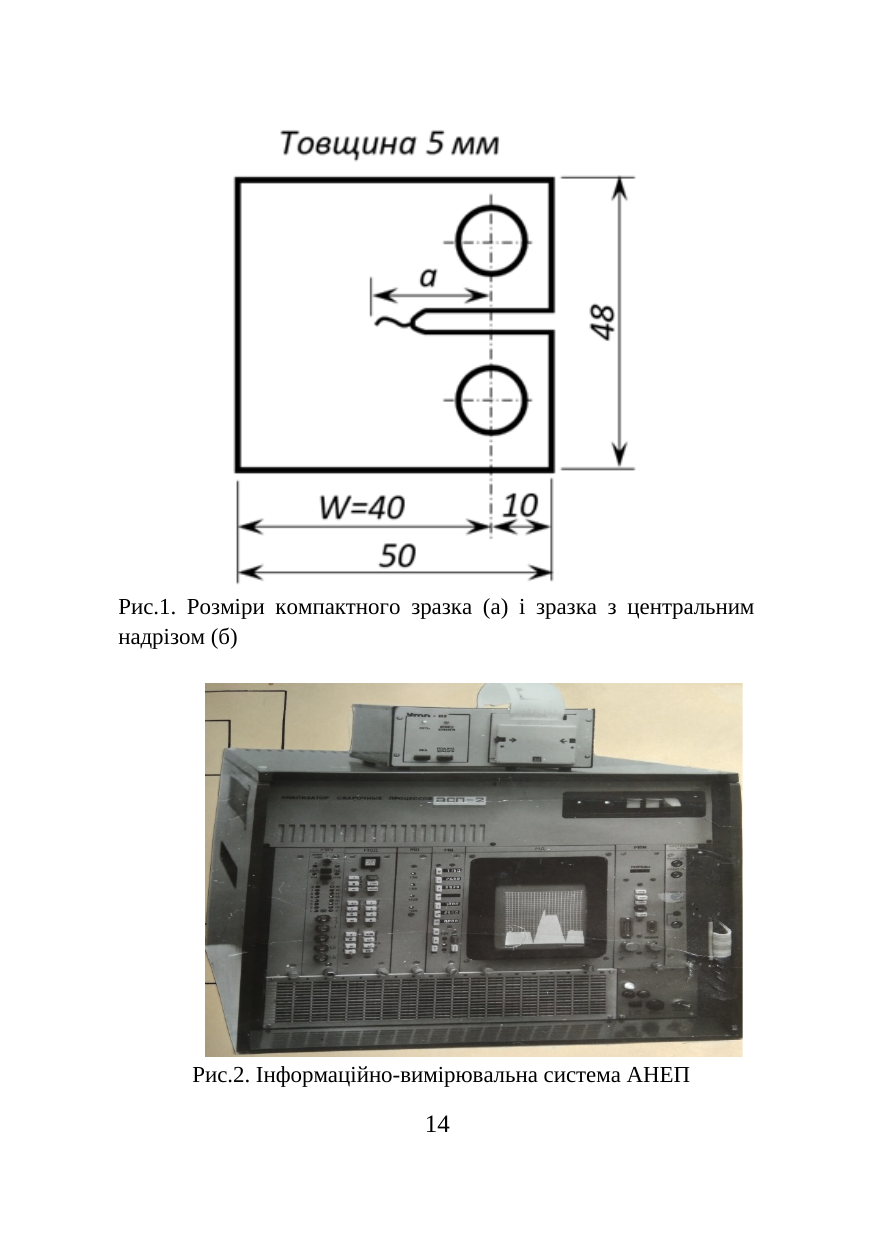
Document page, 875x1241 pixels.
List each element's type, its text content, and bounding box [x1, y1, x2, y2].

picture [226, 118, 648, 589]
picture [205, 683, 743, 1057]
text Рис.1. Розміри компактного зразка (а) і зразка з центральним надрізом (б) [118, 593, 756, 649]
text Рис.2. Інформаційно-вимірювальна система АНЕП [118, 1061, 756, 1087]
